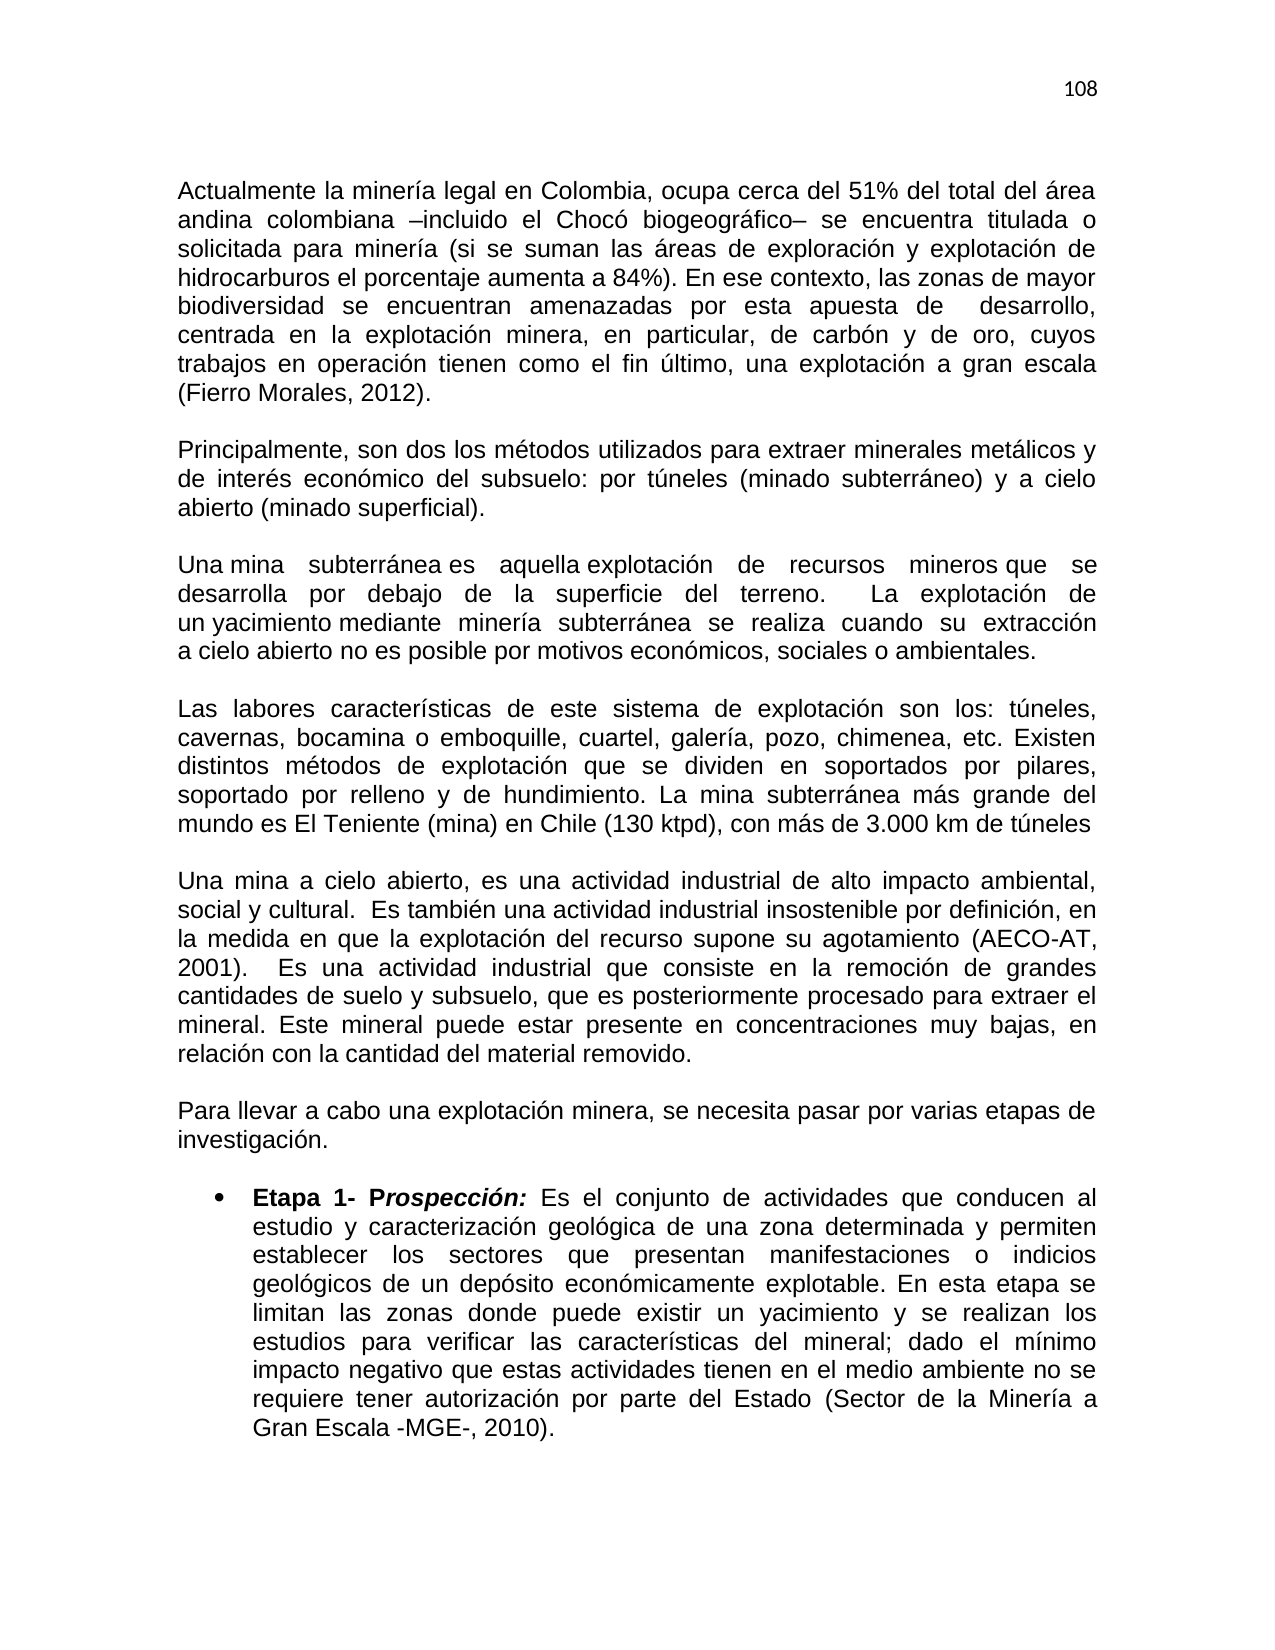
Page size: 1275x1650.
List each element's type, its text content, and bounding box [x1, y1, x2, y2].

text Una mina subterránea es aquella explotación de recursos mineros que se desarrolla por debajo de la superficie del terreno. La explotación de un yacimiento mediante minería subterránea se realiza cuando su extracción a cielo abierto no es posible por motivos económicos, sociales o ambientales. [177, 550, 1098, 665]
text Actualmente la minería legal en Colombia, ocupa cerca del 51% del total del área andina colombiana –incluido el Chocó biogeográfico– se encuentra titulada o solicitada para minería (si se suman las áreas de exploración y explotación de hidrocarburos el porcentaje aumenta a 84%). En ese contexto, las zonas de mayor biodiversidad se encuentran amenazadas por esta apuesta de desarrollo, centrada en la explotación minera, en particular, de carbón y de oro, cuyos trabajos en operación tienen como el fin último, una explotación a gran escala . [177, 176, 1098, 406]
text Principalmente, son dos los métodos utilizados para extraer minerales metálicos y de interés económico del subsuelo: por túneles (minado subterráneo) y a cielo abierto (minado superficial). [177, 435, 1098, 521]
text Una mina a cielo abierto, es una actividad industrial de alto impacto ambiental, social y cultural. Es también una actividad industrial insostenible por definición, en la medida en que la explotación del recurso supone su agotamiento . Es una actividad industrial que consiste en la remoción de grandes cantidades de suelo y subsuelo, que es posteriormente procesado para extraer el mineral. Este mineral puede estar presente en concentraciones muy bajas, en relación con la cantidad del material removido. [177, 866, 1098, 1068]
list Etapa 1- Prospección: Es el conjunto de actividades que conducen al estudio y caracterización geológica de una zona determinada y permiten establecer los sectores que presentan manifestaciones o indicios geológicos de un depósito económicamente explotable. En esta etapa se limitan las zonas donde puede existir un yacimiento y se realizan los estudios para verificar las características del mineral; dado el mínimo impacto negativo que estas actividades tienen en el medio ambiente no se requiere tener autorización por parte del Estado . [215, 1183, 1098, 1441]
text Las labores características de este sistema de explotación son los: túneles, cavernas, bocamina o emboquille, cuartel, galería, pozo, chimenea, etc. Existen distintos métodos de explotación que se dividen en soportados por pilares, soportado por relleno y de hundimiento. La mina subterránea más grande del mundo es El Teniente (mina) en Chile (130 ktpd), con más de 3.000 km de túneles [177, 694, 1098, 838]
text Para llevar a cabo una explotación minera, se necesita pasar por varias etapas de investigación. [177, 1096, 1098, 1154]
